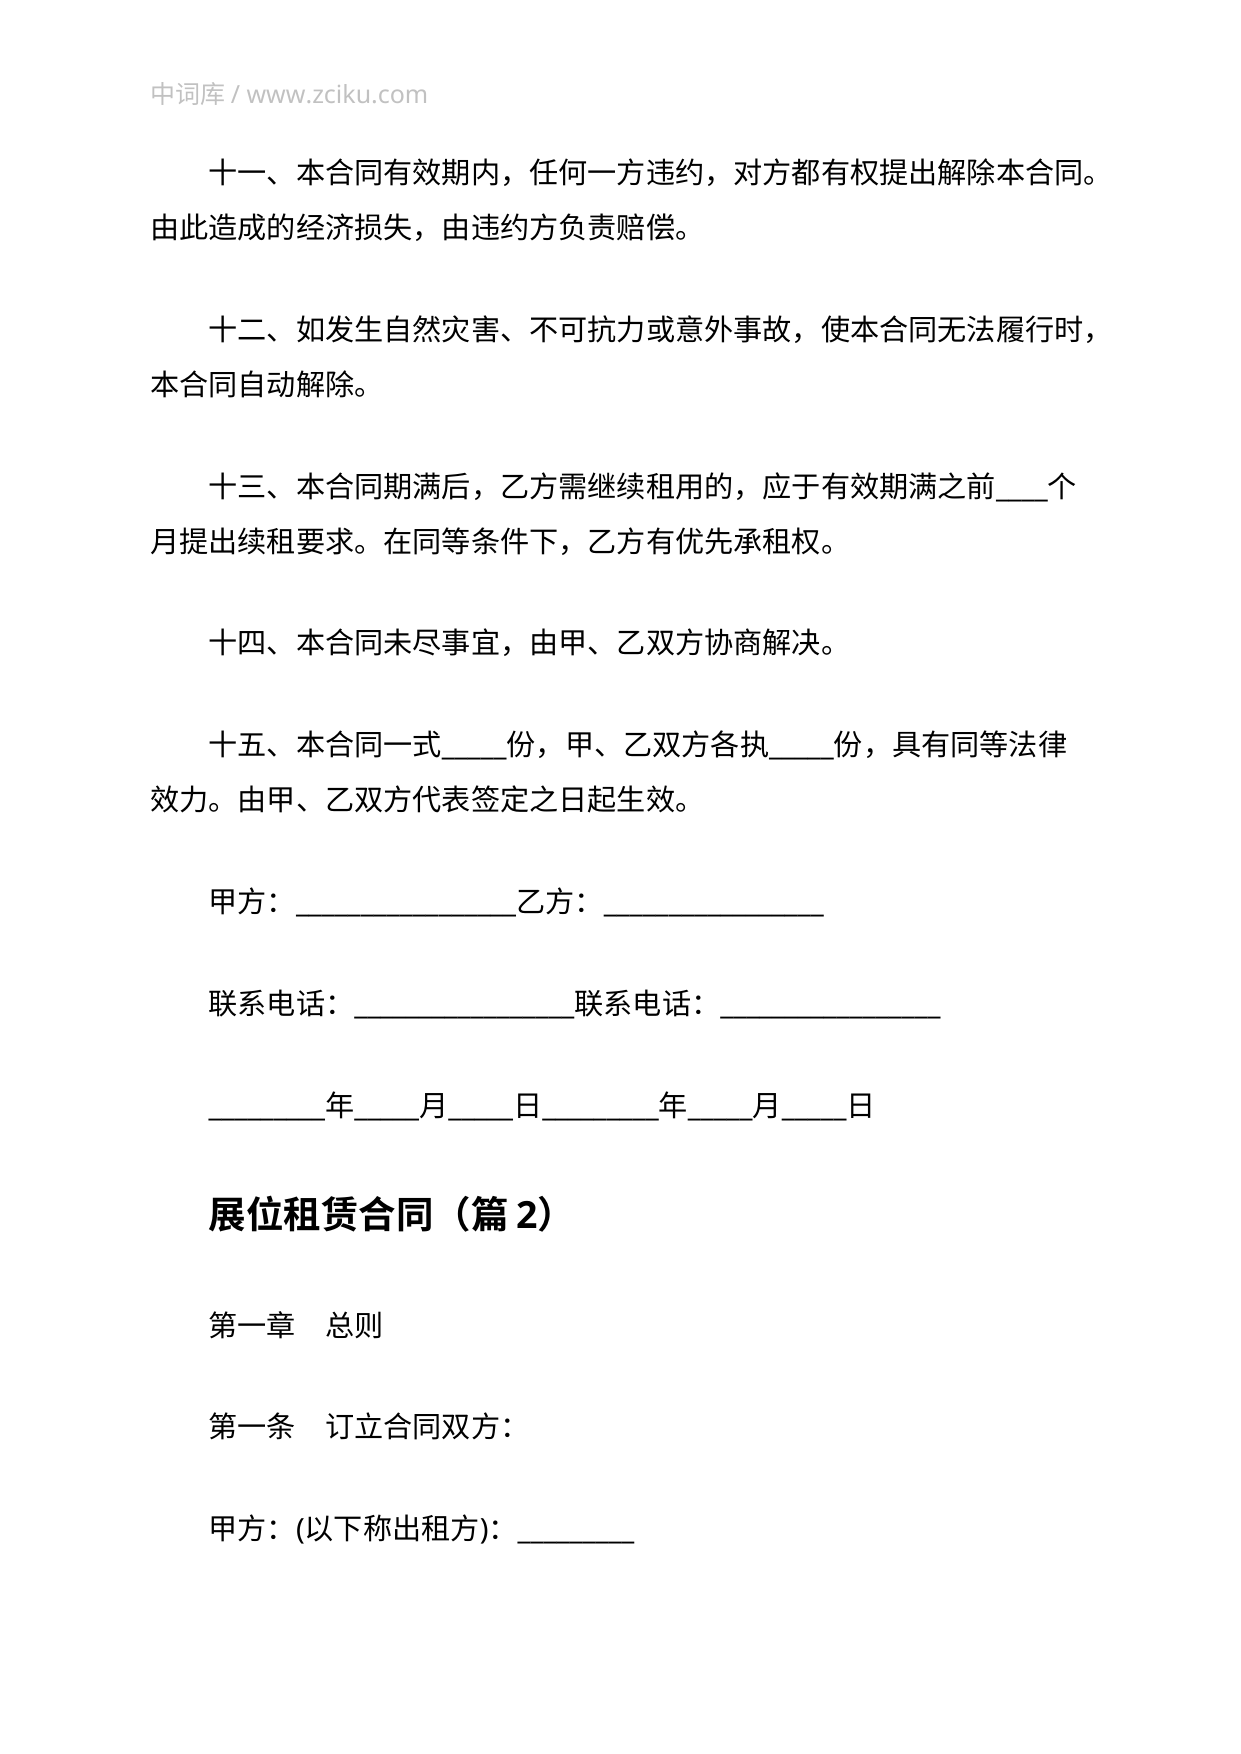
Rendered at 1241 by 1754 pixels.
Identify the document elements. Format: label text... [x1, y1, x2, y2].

text 甲方：(以下称出租方)：_________ [150, 1506, 1090, 1548]
text 十三、本合同期满后，乙方需继续租用的，应于有效期满之前____个月提出续租要求。在同等条件下，乙方有优先承租权。 [150, 463, 1090, 561]
text 第一章 总则 [150, 1302, 1090, 1344]
text 联系电话：_________________联系电话：_________________ [150, 981, 1090, 1023]
text 十四、本合同未尽事宜，由甲、乙双方协商解决。 [150, 620, 1090, 662]
text 展位租赁合同（篇2） [150, 1184, 1090, 1239]
text _________年_____月_____日_________年_____月_____日 [150, 1083, 1090, 1125]
text 十五、本合同一式_____份，甲、乙双方各执_____份，具有同等法律效力。由甲、乙双方代表签定之日起生效。 [150, 722, 1090, 819]
text 甲方：_________________乙方：_________________ [150, 879, 1090, 921]
text 第一条 订立合同双方： [150, 1404, 1090, 1446]
text 十二、如发生自然灾害、不可抗力或意外事故，使本合同无法履行时，本合同自动解除。 [150, 307, 1090, 404]
text 十一、本合同有效期内，任何一方违约，对方都有权提出解除本合同。由此造成的经济损失，由违约方负责赔偿。 [150, 150, 1090, 247]
